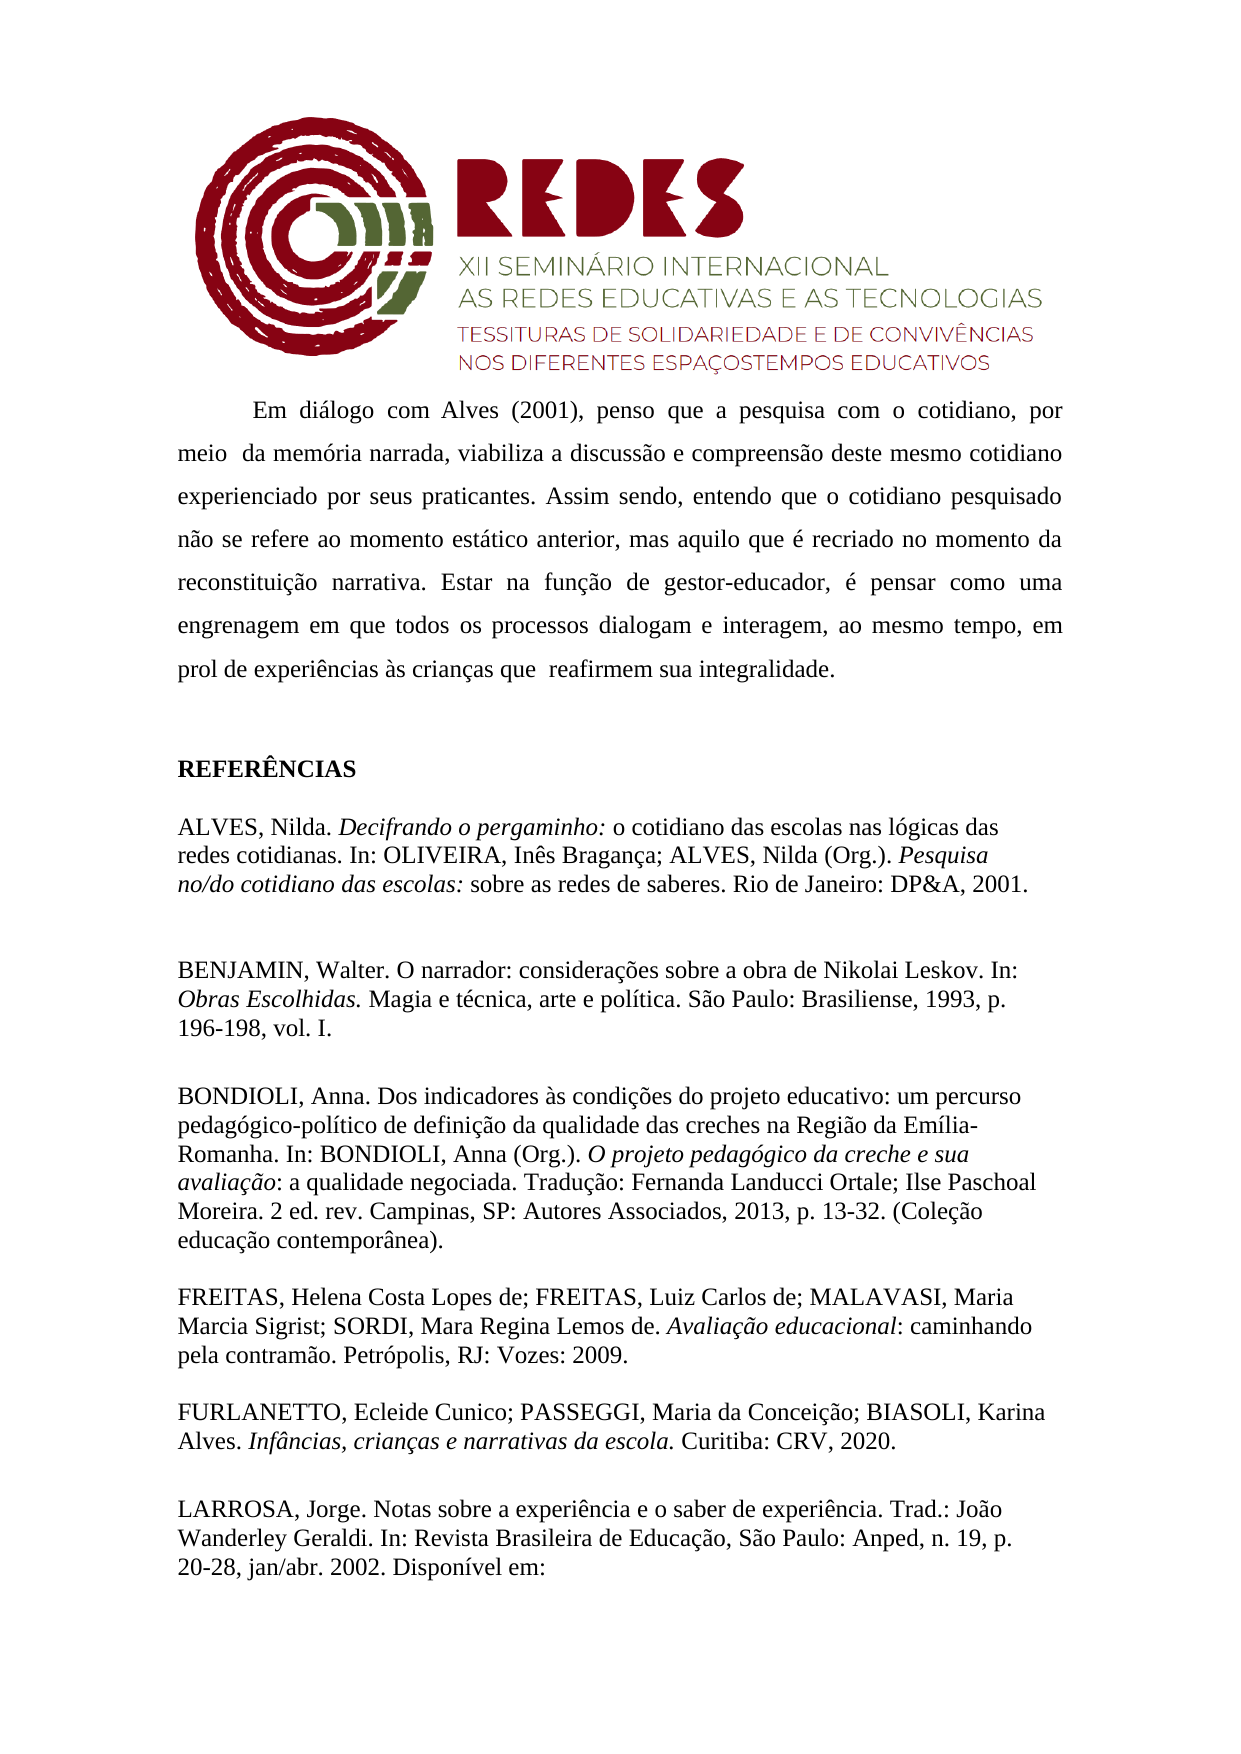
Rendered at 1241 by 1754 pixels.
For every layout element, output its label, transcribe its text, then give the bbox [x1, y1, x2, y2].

text BONDIOLI, Anna. Dos indicadores às condições do projeto educativo: um percurso pedagógico-político de definição da qualidade das creches na Região da Emília-Romanha. In: BONDIOLI, Anna (Org.). O projeto pedagógico da creche e sua avaliação: a qualidade negociada. Tradução: Fernanda Landucci Ortale; Ilse Paschoal Moreira. 2 ed. rev. Campinas, SP: Autores Associados, 2013, p. 13-32. (Coleção educação contemporânea). [177, 1081, 1044, 1254]
text BENJAMIN, Walter. O narrador: considerações sobre a obra de Nikolai Leskov. In: Obras Escolhidas. Magia e técnica, arte e política. São Paulo: Brasiliense, 1993, p. 196-198, vol. I. [177, 956, 1028, 1042]
text FREITAS, Helena Costa Lopes de; FREITAS, Luiz Carlos de; MALAVASI, Maria Marcia Sigrist; SORDI, Mara Regina Lemos de. Avaliação educacional: caminhando pela contramão. Petrópolis, RJ: Vozes: 2009. [177, 1282, 1049, 1369]
text FURLANETTO, Ecleide Cunico; PASSEGGI, Maria da Conceição; BIASOLI, Karina Alves. Infâncias, crianças e narrativas da escola. Curitiba: CRV, 2020. [177, 1397, 1049, 1455]
text REFERÊNCIAS [177, 754, 1063, 783]
text Em diálogo com Alves (2001), penso que a pesquisa com o cotidiano, por meio da memória narrada, viabiliza a discussão e compreensão deste mesmo cotidiano experienciado por seus praticantes. Assim sendo, entendo que o cotidiano pesquisado não se refere ao momento estático anterior, mas aquilo que é recriado no momento da reconstituição narrativa. Estar na função de gestor-educador, é pensar como uma engrenagem em que todos os processos dialogam e interagem, ao mesmo tempo, em prol de experiências às crianças que reafirmem sua integralidade. [177, 395, 1063, 682]
picture [177, 104, 1063, 395]
text ALVES, Nilda. Decifrando o pergaminho: o cotidiano das escolas nas lógicas das redes cotidianas. In: OLIVEIRA, Inês Bragança; ALVES, Nilda (Org.). Pesquisa no/do cotidiano das escolas: sobre as redes de saberes. Rio de Janeiro: DP&A, 2001. [177, 812, 1044, 898]
